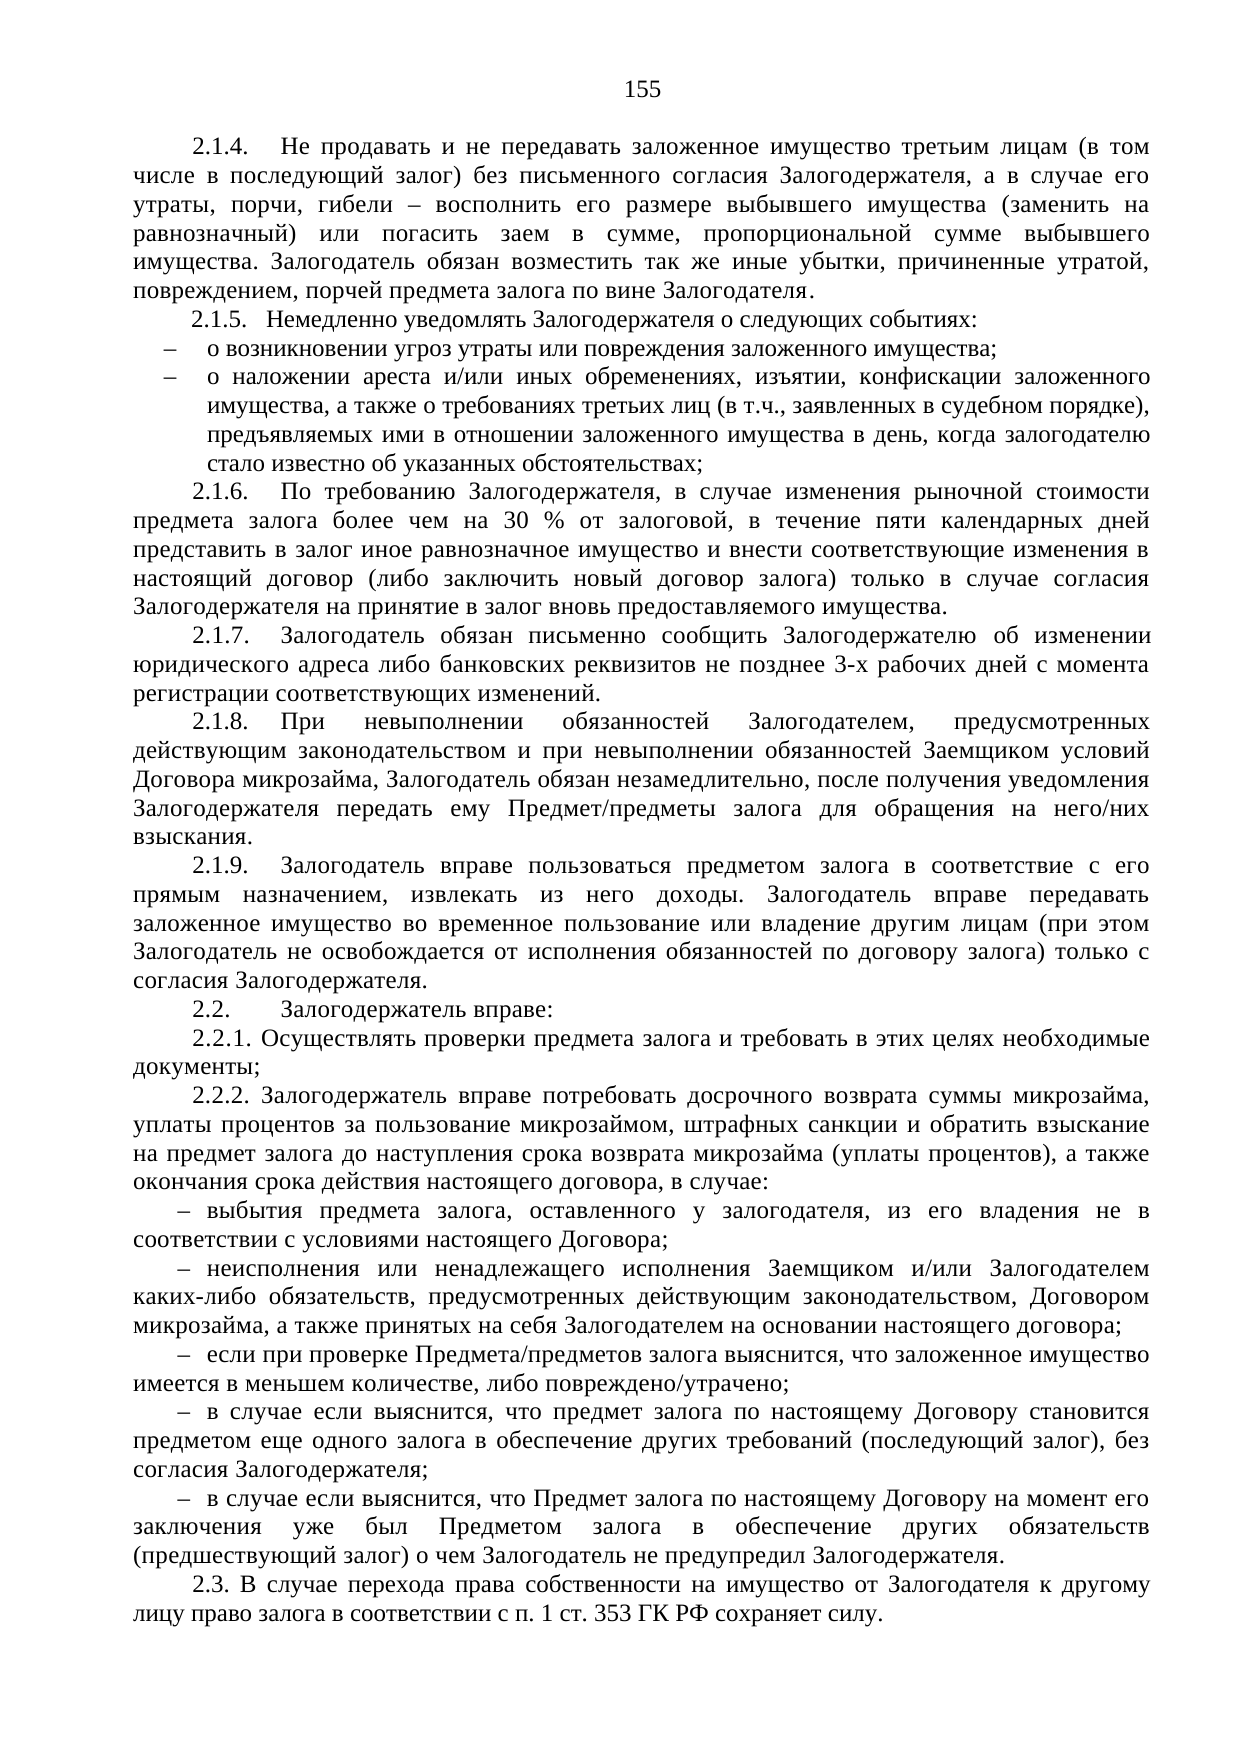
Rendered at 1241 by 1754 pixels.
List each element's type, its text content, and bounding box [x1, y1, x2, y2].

text 2.3. В случае перехода права собственности на имущество от Залогодателя к другому лицу право залога в соответствии с п. 1 ст. 353 ГК РФ сохраняет силу. [133, 1569, 1152, 1626]
text 2.2. Залогодержатель вправе: [133, 994, 1152, 1023]
list Залогодатель обязан письменно сообщить Залогодержателю об изменении юридического адреса либо банковских реквизитов не позднее 3-х рабочих дней с момента регистрации соответствующих изменений. [133, 620, 1152, 706]
list По требованию Залогодержателя, в случае изменения рыночной стоимости предмета залога более чем на 30 % от залоговой, в течение пяти календарных дней представить в залог иное равнозначное имущество и внести соответствующие изменения в настоящий договор (либо заключить новый договор залога) только в случае согласия Залогодержателя на принятие в залог вновь предоставляемого имущества. [133, 476, 1152, 620]
list Не продавать и не передавать заложенное имущество третьим лицам (в том числе в последующий залог) без письменного согласия Залогодержателя, а в случае его утраты, порчи, гибели – восполнить его размере выбывшего имущества (заменить на равнозначный) или погасить заем в сумме, пропорциональной сумме выбывшего имущества. Залогодатель обязан возместить так же иные убытки, причиненные утратой, повреждением, порчей предмета залога по вине Залогодателя. [133, 131, 1152, 304]
list неисполнения или ненадлежащего исполнения Заемщиком и/или Залогодателем каких-либо обязательств, предусмотренных действующим законодательством, Договором микрозайма, а также принятых на себя Залогодателем на основании настоящего договора; [133, 1253, 1152, 1339]
list если при проверке Предмета/предметов залога выяснится, что заложенное имущество имеется в меньшем количестве, либо повреждено/утрачено; [133, 1339, 1152, 1396]
list о возникновении угроз утраты или повреждения заложенного имущества; [164, 333, 1152, 361]
list Немедленно уведомлять Залогодержателя о следующих событиях: [191, 304, 1152, 333]
list в случае если выяснится, что предмет залога по настоящему Договору становится предметом еще одного залога в обеспечение других требований (последующий залог), без согласия Залогодержателя; [133, 1396, 1152, 1483]
list выбытия предмета залога, оставленного у залогодателя, из его владения не в соответствии с условиями настоящего Договора; [133, 1195, 1152, 1253]
text 2.2.1. Осуществлять проверки предмета залога и требовать в этих целях необходимые документы; [133, 1023, 1152, 1080]
list в случае если выяснится, что Предмет залога по настоящему Договору на момент его заключения уже был Предметом залога в обеспечение других обязательств (предшествующий залог) о чем Залогодатель не предупредил Залогодержателя. [133, 1483, 1152, 1569]
list о наложении ареста и/или иных обременениях, изъятии, конфискации заложенного имущества, а также о требованиях третьих лиц (в т.ч., заявленных в судебном порядке), предъявляемых ими в отношении заложенного имущества в день, когда залогодателю стало известно об указанных обстоятельствах; [164, 361, 1152, 476]
list При невыполнении обязанностей Залогодателем, предусмотренных действующим законодательством и при невыполнении обязанностей Заемщиком условий Договора микрозайма, Залогодатель обязан незамедлительно, после получения уведомления Залогодержателя передать ему Предмет/предметы залога для обращения на него/них взыскания. [133, 706, 1152, 850]
text 2.2.2. Залогодержатель вправе потребовать досрочного возврата суммы микрозайма, уплаты процентов за пользование микрозаймом, штрафных санкции и обратить взыскание на предмет залога до наступления срока возврата микрозайма (уплаты процентов), а также окончания срока действия настоящего договора, в случае: [133, 1080, 1152, 1195]
list Залогодатель вправе пользоваться предметом залога в соответствие с его прямым назначением, извлекать из него доходы. Залогодатель вправе передавать заложенное имущество во временное пользование или владение другим лицам (при этом Залогодатель не освобождается от исполнения обязанностей по договору залога) только с согласия Залогодержателя. [133, 850, 1152, 994]
